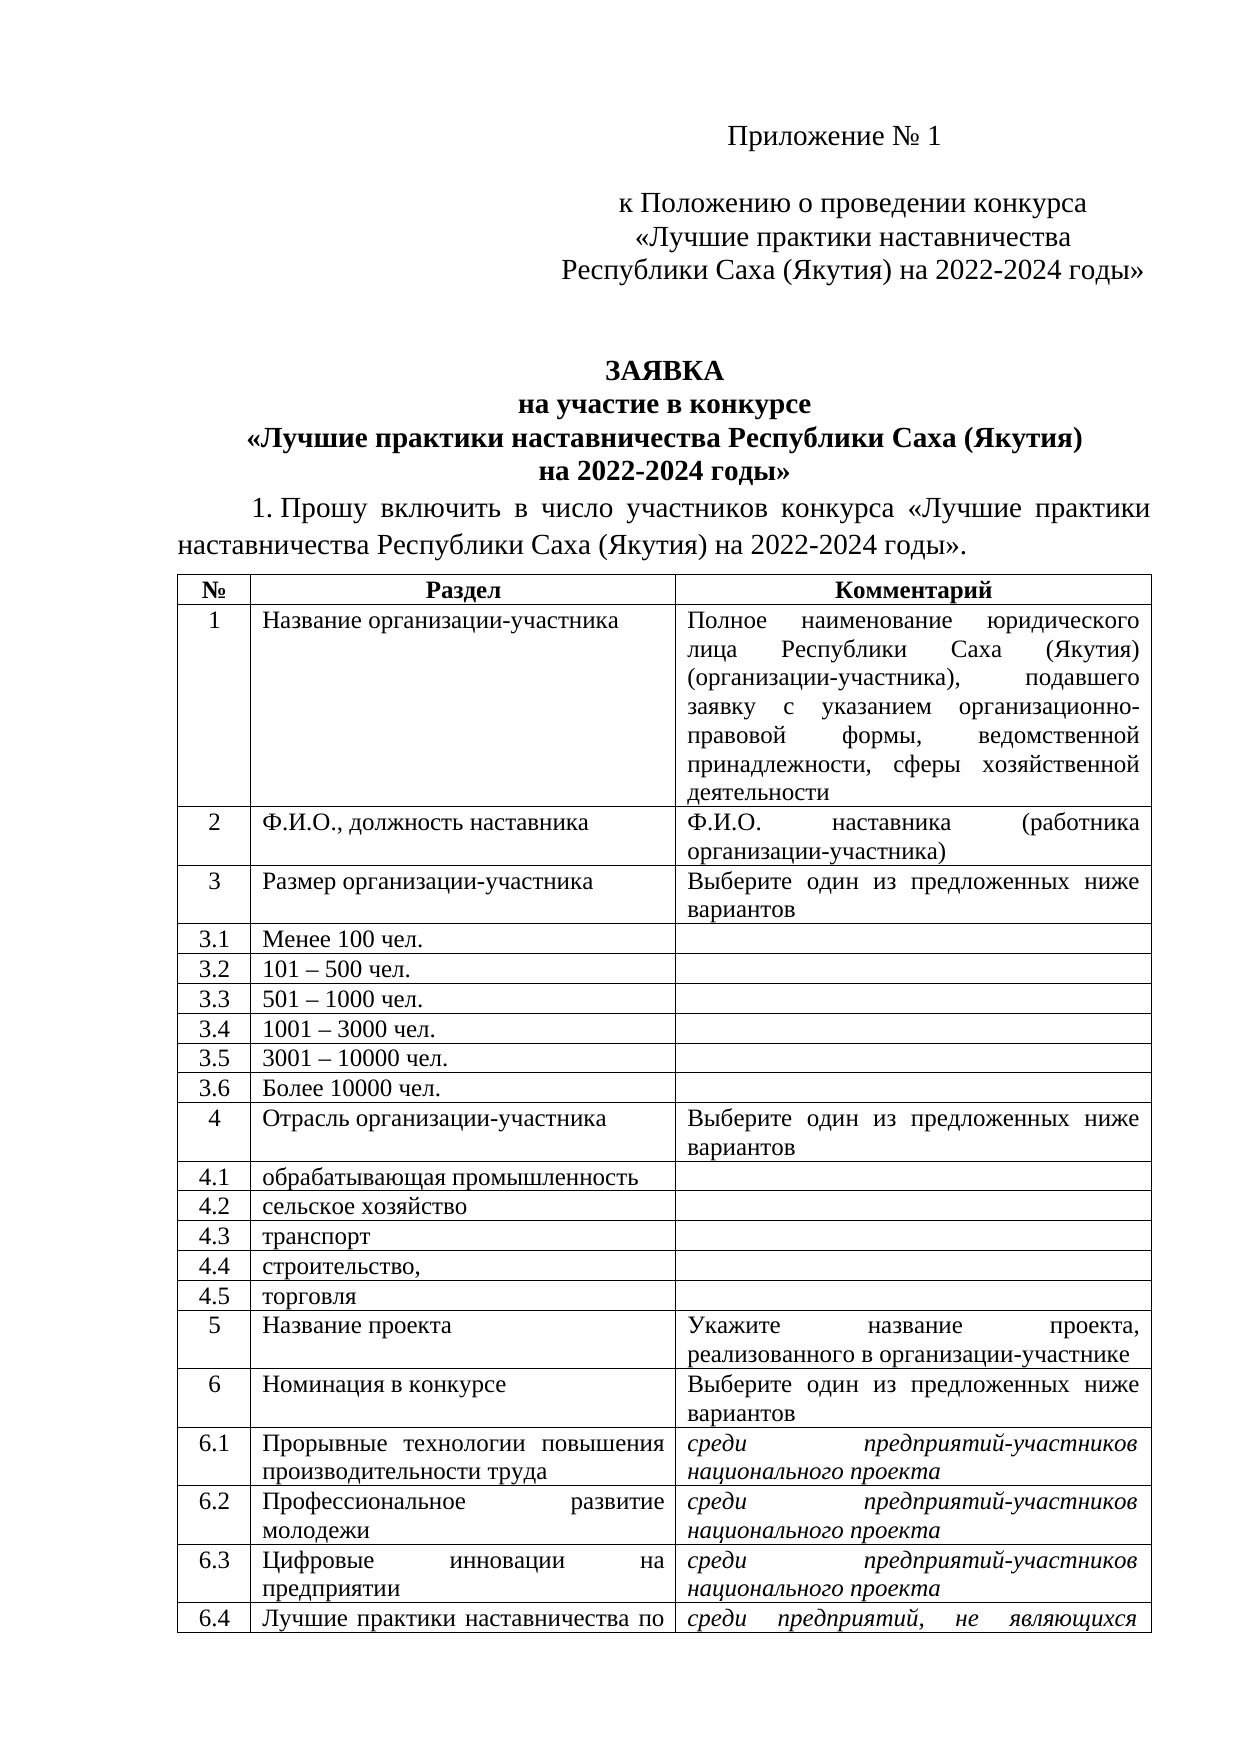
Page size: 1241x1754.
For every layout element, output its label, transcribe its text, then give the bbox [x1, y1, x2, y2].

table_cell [676, 1603, 1151, 1632]
table_cell [676, 1281, 1151, 1309]
table_cell 6.1 [178, 1428, 250, 1485]
table_cell среди предприятий-участников национального проекта [676, 1486, 1151, 1544]
text ЗАЯВКА [177, 353, 1152, 386]
table_cell Выберите один из предложенных ниже вариантов [676, 1369, 1151, 1427]
table_cell обрабатывающая промышленность [251, 1162, 675, 1190]
table_cell торговля [251, 1281, 675, 1309]
table_cell 4.5 [178, 1281, 250, 1309]
text Приложение № 1 [177, 118, 1152, 152]
table_cell 4.2 [178, 1191, 250, 1220]
table_cell 5 [178, 1311, 250, 1368]
table_cell среди предприятий-участников национального проекта [676, 1545, 1151, 1602]
table_cell 4.4 [178, 1251, 250, 1280]
table_cell Ф.И.О., должность наставника [251, 807, 675, 865]
table_cell [676, 1191, 1151, 1220]
table_cell среди предприятий-участников национального проекта [676, 1428, 1151, 1485]
table_cell Укажите название проекта, реализованного в организации-участнике [676, 1311, 1151, 1368]
table_header Комментарий [676, 575, 1151, 604]
table_cell [676, 1162, 1151, 1190]
table_cell 3.5 [178, 1044, 250, 1072]
table_cell [676, 1221, 1151, 1250]
table_cell Более 10000 чел. [251, 1073, 675, 1102]
table_cell Менее 100 чел. [251, 924, 675, 953]
table_cell транспорт [251, 1221, 675, 1250]
table_cell 3001 – 10000 чел. [251, 1044, 675, 1072]
table_cell Профессиональное развитие молодежи [251, 1486, 675, 1544]
table_cell 3.6 [178, 1073, 250, 1102]
table_cell 1 [178, 605, 250, 806]
table_cell [676, 924, 1151, 953]
table_cell 3 [178, 866, 250, 923]
table_cell [676, 1073, 1151, 1102]
table_cell 501 – 1000 чел. [251, 984, 675, 1013]
text «Лучшие практики наставничества [214, 219, 1152, 252]
table_cell [676, 954, 1151, 983]
table_header Раздел [251, 575, 675, 604]
table_cell 6.2 [178, 1486, 250, 1544]
table_cell Размер организации-участника [251, 866, 675, 923]
table_cell 4.1 [178, 1162, 250, 1190]
text Республики Саха (Якутия) на 2022-2024 годы» [214, 252, 1152, 286]
table_cell Номинация в конкурсе [251, 1369, 675, 1427]
table_cell [676, 984, 1151, 1013]
table_cell Прорывные технологии повышения производительности труда [251, 1428, 675, 1485]
table_cell Выберите один из предложенных ниже вариантов [676, 1103, 1151, 1161]
table_cell 1001 – 3000 чел. [251, 1014, 675, 1042]
table_cell 3.1 [178, 924, 250, 953]
table_cell 2 [178, 807, 250, 865]
table_cell Отрасль организации-участника [251, 1103, 675, 1161]
text «Лучшие практики наставничества Республики Саха (Якутия) [177, 420, 1152, 453]
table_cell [251, 1603, 675, 1632]
text на 2022-2024 годы» [177, 453, 1152, 487]
table_cell 3.4 [178, 1014, 250, 1042]
table_cell Цифровые инновации на предприятии [251, 1545, 675, 1602]
table_cell строительство, [251, 1251, 675, 1280]
table_cell [676, 1014, 1151, 1042]
table_cell Ф.И.О. наставника (работника организации-участника) [676, 807, 1151, 865]
table_cell 4 [178, 1103, 250, 1161]
table_cell Полное наименование юридического лица Республики Саха (Якутия) (организации-участника), подавшего заявку с указанием организационно-правовой формы, ведомственной принадлежности, сферы хозяйственной деятельности [676, 605, 1151, 806]
text 1. Прошу включить в число участников конкурса «Лучшие практики наставничества Республики Саха (Якутия) на 2022-2024 годы». [177, 487, 1152, 562]
table_cell 101 – 500 чел. [251, 954, 675, 983]
table_cell Название проекта [251, 1311, 675, 1368]
table_cell 6 [178, 1369, 250, 1427]
table_cell 4.3 [178, 1221, 250, 1250]
table_cell 6.4 [178, 1603, 250, 1632]
table_cell [676, 1044, 1151, 1072]
table_cell сельское хозяйство [251, 1191, 675, 1220]
table_header № [178, 575, 250, 604]
table_cell 6.3 [178, 1545, 250, 1602]
text к Положению о проведении конкурса [214, 185, 1152, 219]
table_cell Выберите один из предложенных ниже вариантов [676, 866, 1151, 923]
text на участие в конкурсе [177, 386, 1152, 420]
table_cell [676, 1251, 1151, 1280]
table_cell Название организации-участника [251, 605, 675, 806]
table_cell 3.2 [178, 954, 250, 983]
table_cell 3.3 [178, 984, 250, 1013]
